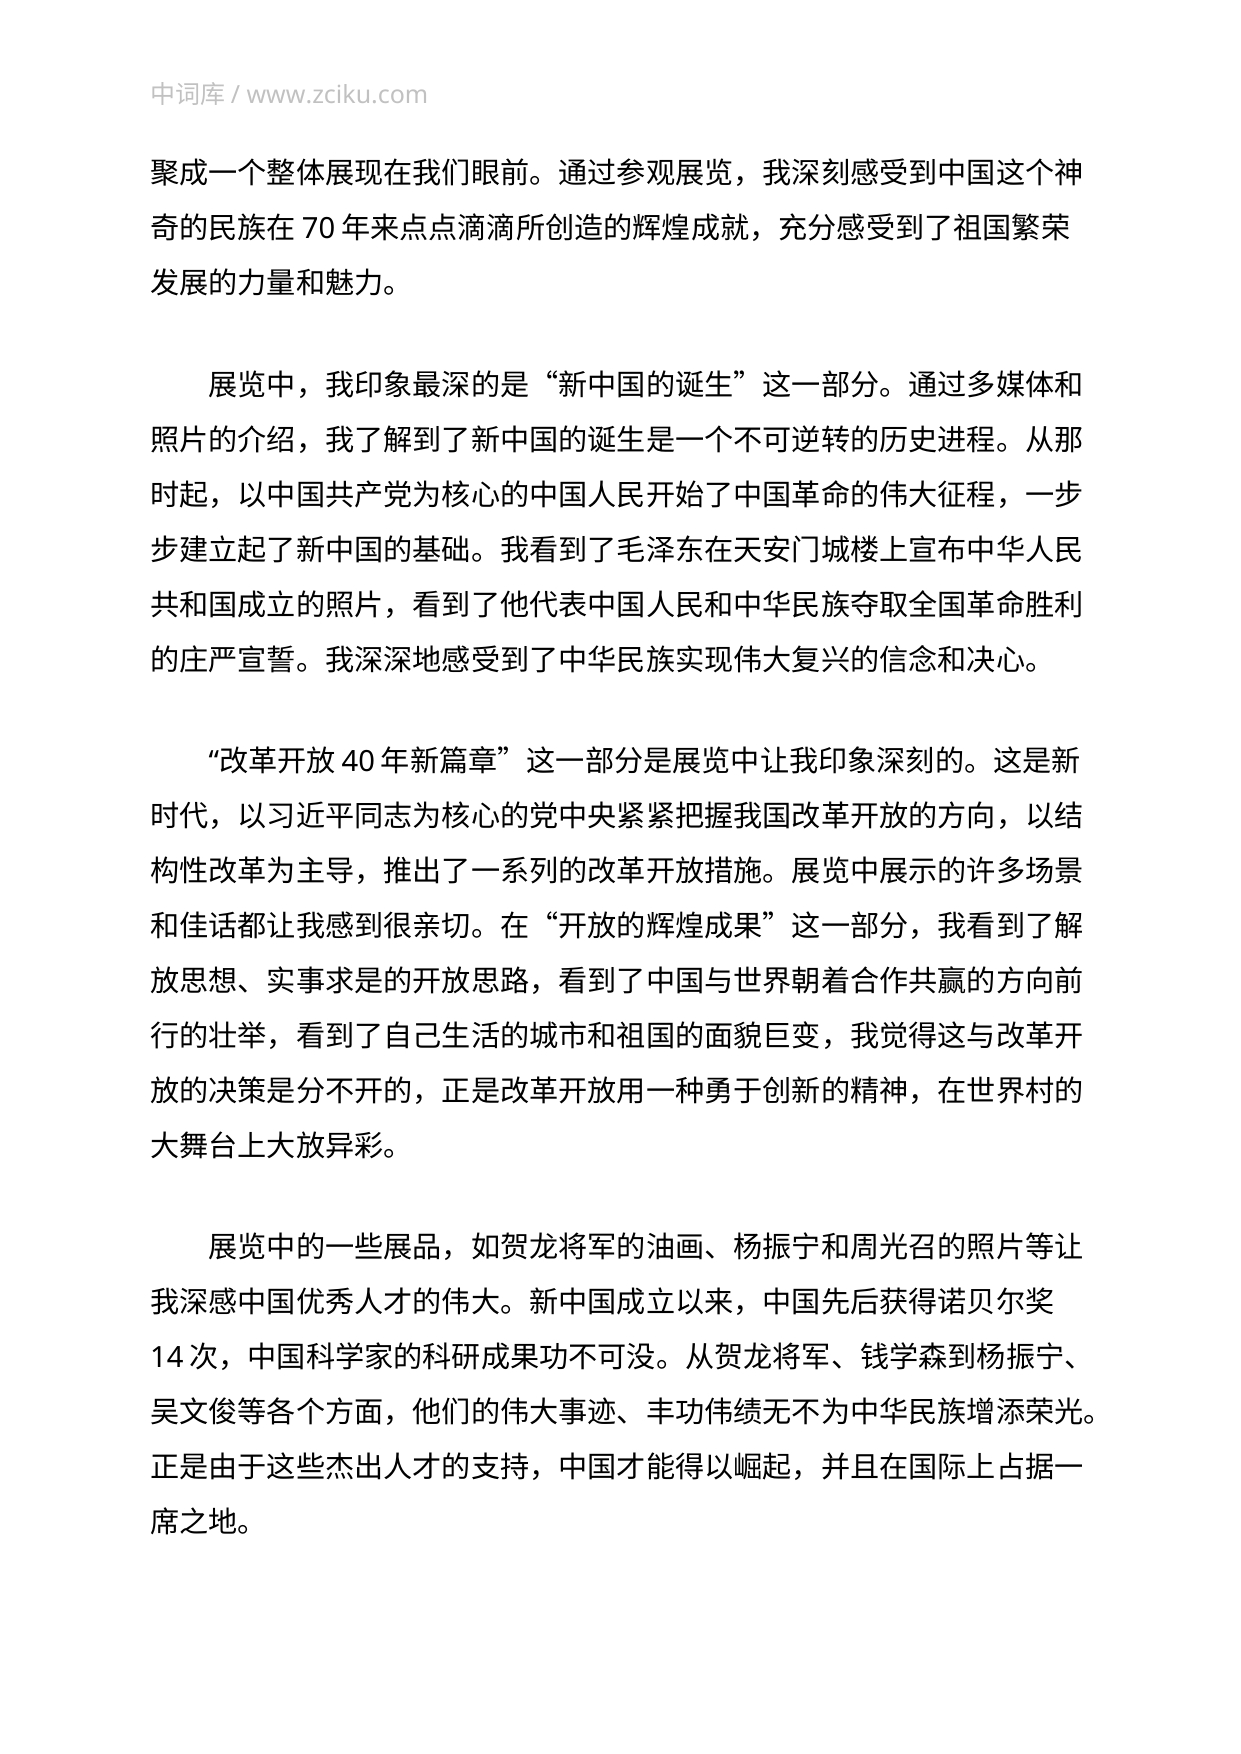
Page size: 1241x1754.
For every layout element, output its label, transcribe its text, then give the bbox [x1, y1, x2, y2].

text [150, 150, 1090, 302]
text 展览中的一些展品，如贺龙将军的油画、杨振宁和周光召的照片等让我深感中国优秀人才的伟大。新中国成立以来，中国先后获得诺贝尔奖14次，中国科学家的科研成果功不可没。从贺龙将军、钱学森到杨振宁、吴文俊等各个方面，他们的伟大事迹、丰功伟绩无不为中华民族增添荣光。正是由于这些杰出人才的支持，中国才能得以崛起，并且在国际上占据一席之地。 [150, 1224, 1090, 1541]
text “改革开放40年新篇章”这一部分是展览中让我印象深刻的。这是新时代，以习近平同志为核心的党中央紧紧把握我国改革开放的方向，以结构性改革为主导，推出了一系列的改革开放措施。展览中展示的许多场景和佳话都让我感到很亲切。在“开放的辉煌成果”这一部分，我看到了解放思想、实事求是的开放思路，看到了中国与世界朝着合作共赢的方向前行的壮举，看到了自己生活的城市和祖国的面貌巨变，我觉得这与改革开放的决策是分不开的，正是改革开放用一种勇于创新的精神，在世界村的大舞台上大放异彩。 [150, 738, 1090, 1164]
text 展览中，我印象最深的是“新中国的诞生”这一部分。通过多媒体和照片的介绍，我了解到了新中国的诞生是一个不可逆转的历史进程。从那时起，以中国共产党为核心的中国人民开始了中国革命的伟大征程，一步步建立起了新中国的基础。我看到了毛泽东在天安门城楼上宣布中华人民共和国成立的照片，看到了他代表中国人民和中华民族夺取全国革命胜利的庄严宣誓。我深深地感受到了中华民族实现伟大复兴的信念和决心。 [150, 362, 1090, 678]
